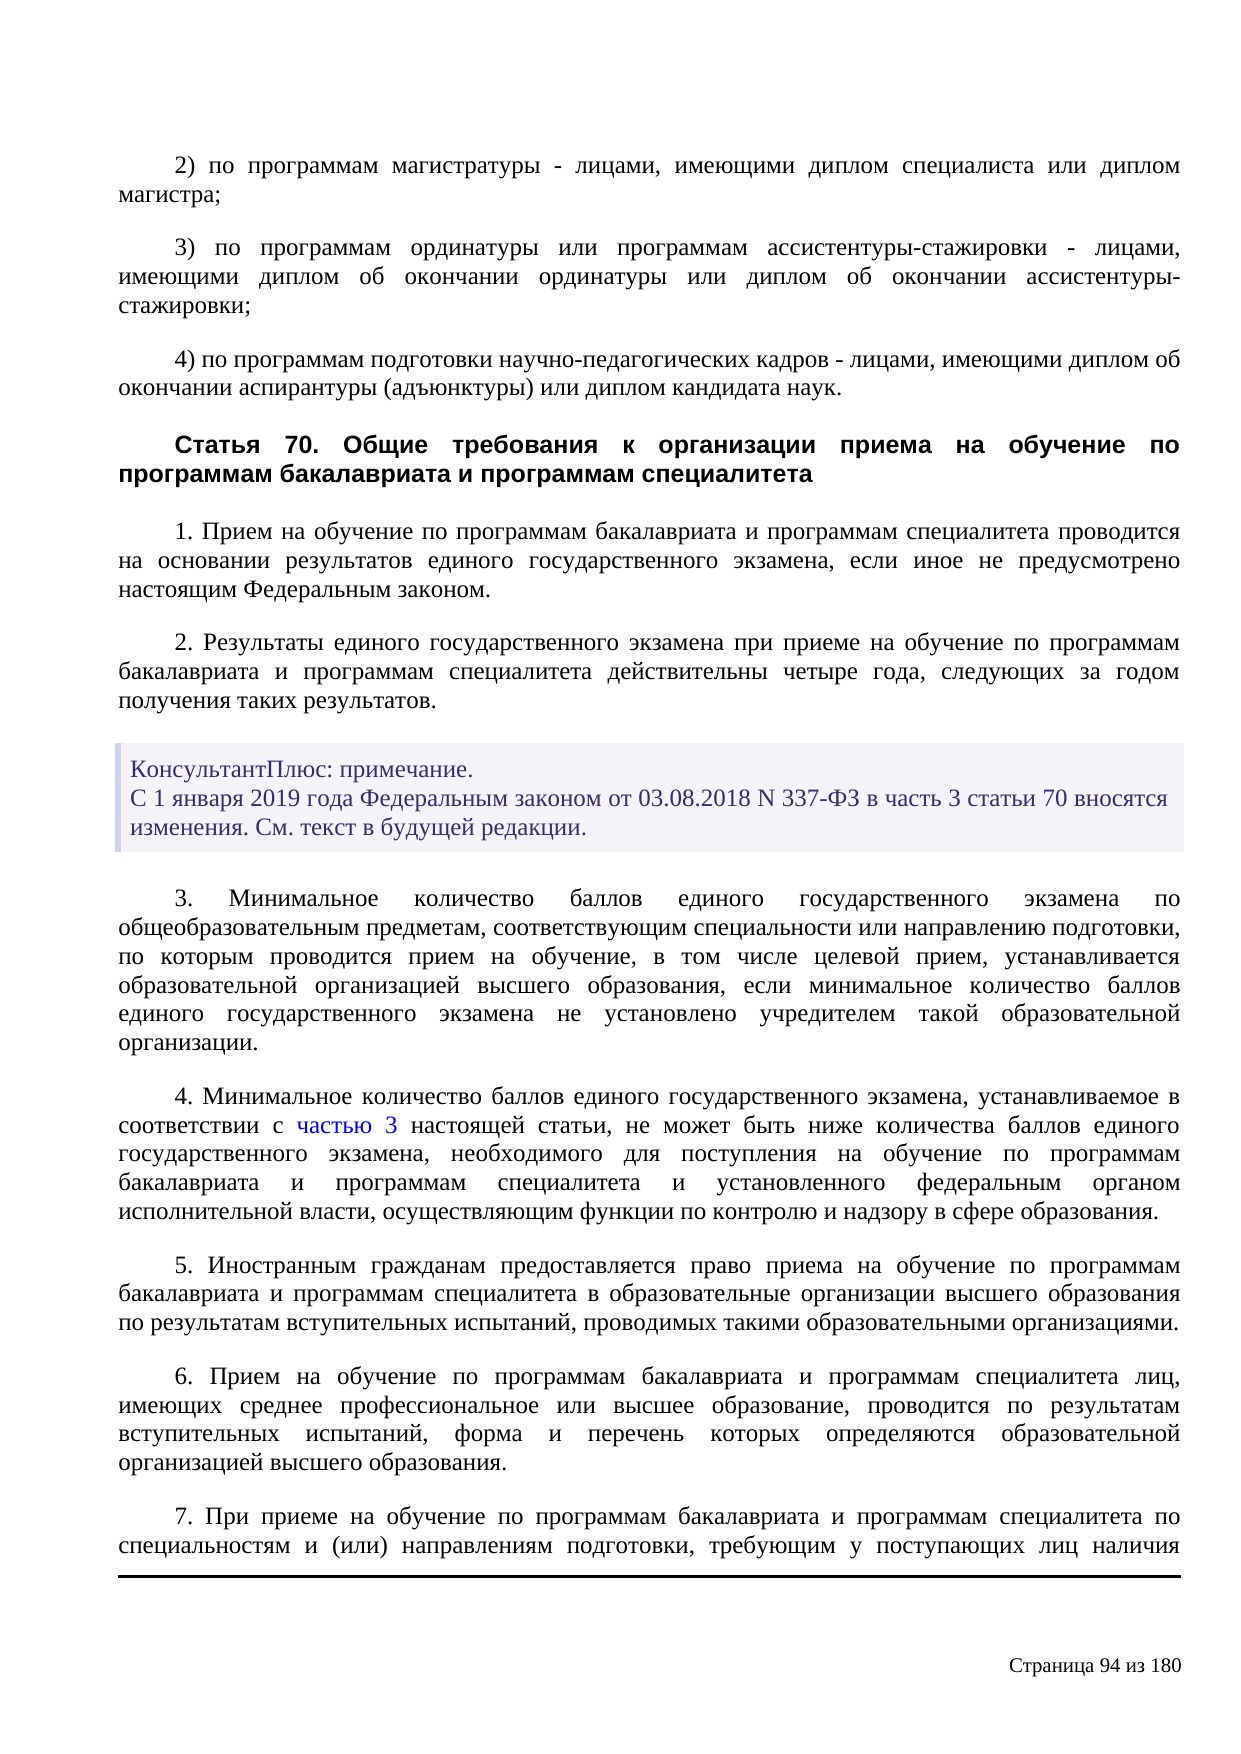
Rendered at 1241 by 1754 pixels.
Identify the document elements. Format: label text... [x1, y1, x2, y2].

title Статья 70. Общие требования к организации приема на обучение по программам бакалавриата и программам специалитета [118, 430, 1181, 487]
text 5. Иностранным гражданам предоставляется право приема на обучение по программам бакалавриата и программам специалитета в образовательные организации высшего образования по результатам вступительных испытаний, проводимых такими образовательными организациями. [118, 1250, 1181, 1336]
text 6. Прием на обучение по программам бакалавриата и программам специалитета лиц, имеющих среднее профессиональное или высшее образование, проводится по результатам вступительных испытаний, форма и перечень которых определяются образовательной организацией высшего образования. [118, 1361, 1181, 1476]
text 4. Минимальное количество баллов единого государственного экзамена, устанавливаемое в соответствии с частью 3 настоящей статьи, не может быть ниже количества баллов единого государственного экзамена, необходимого для поступления на обучение по программам бакалавриата и программам специалитета и установленного федеральным органом исполнительной власти, осуществляющим функции по контролю и надзору в сфере образования. [118, 1081, 1181, 1225]
text 2. Результаты единого государственного экзамена при приеме на обучение по программам бакалавриата и программам специалитета действительны четыре года, следующих за годом получения таких результатов. [118, 627, 1181, 714]
text 2) по программам магистратуры - лицами, имеющими диплом специалиста или диплом магистра; [118, 150, 1181, 207]
text 4) по программам подготовки научно-педагогических кадров - лицами, имеющими диплом об окончании аспирантуры (адъюнктуры) или диплом кандидата наук. [118, 344, 1181, 401]
table_header КонсультантПлюс: примечание. С 1 января 2019 года Федеральным законом от 03.08.2018 N 337-ФЗ в часть 3 статьи 70 вносятся изменения. См. текст в будущей редакции. [121, 743, 1178, 852]
text 1. Прием на обучение по программам бакалавриата и программам специалитета проводится на основании результатов единого государственного экзамена, если иное не предусмотрено настоящим Федеральным законом. [118, 516, 1181, 602]
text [118, 1501, 1181, 1558]
text 3. Минимальное количество баллов единого государственного экзамена по общеобразовательным предметам, соответствующим специальности или направлению подготовки, по которым проводится прием на обучение, в том числе целевой прием, устанавливается образовательной организацией высшего образования, если минимальное количество баллов единого государственного экзамена не установлено учредителем такой образовательной организации. [118, 883, 1181, 1056]
text 3) по программам ординатуры или программам ассистентуры-стажировки - лицами, имеющими диплом об окончании ординатуры или диплом об окончании ассистентуры-стажировки; [118, 232, 1181, 319]
